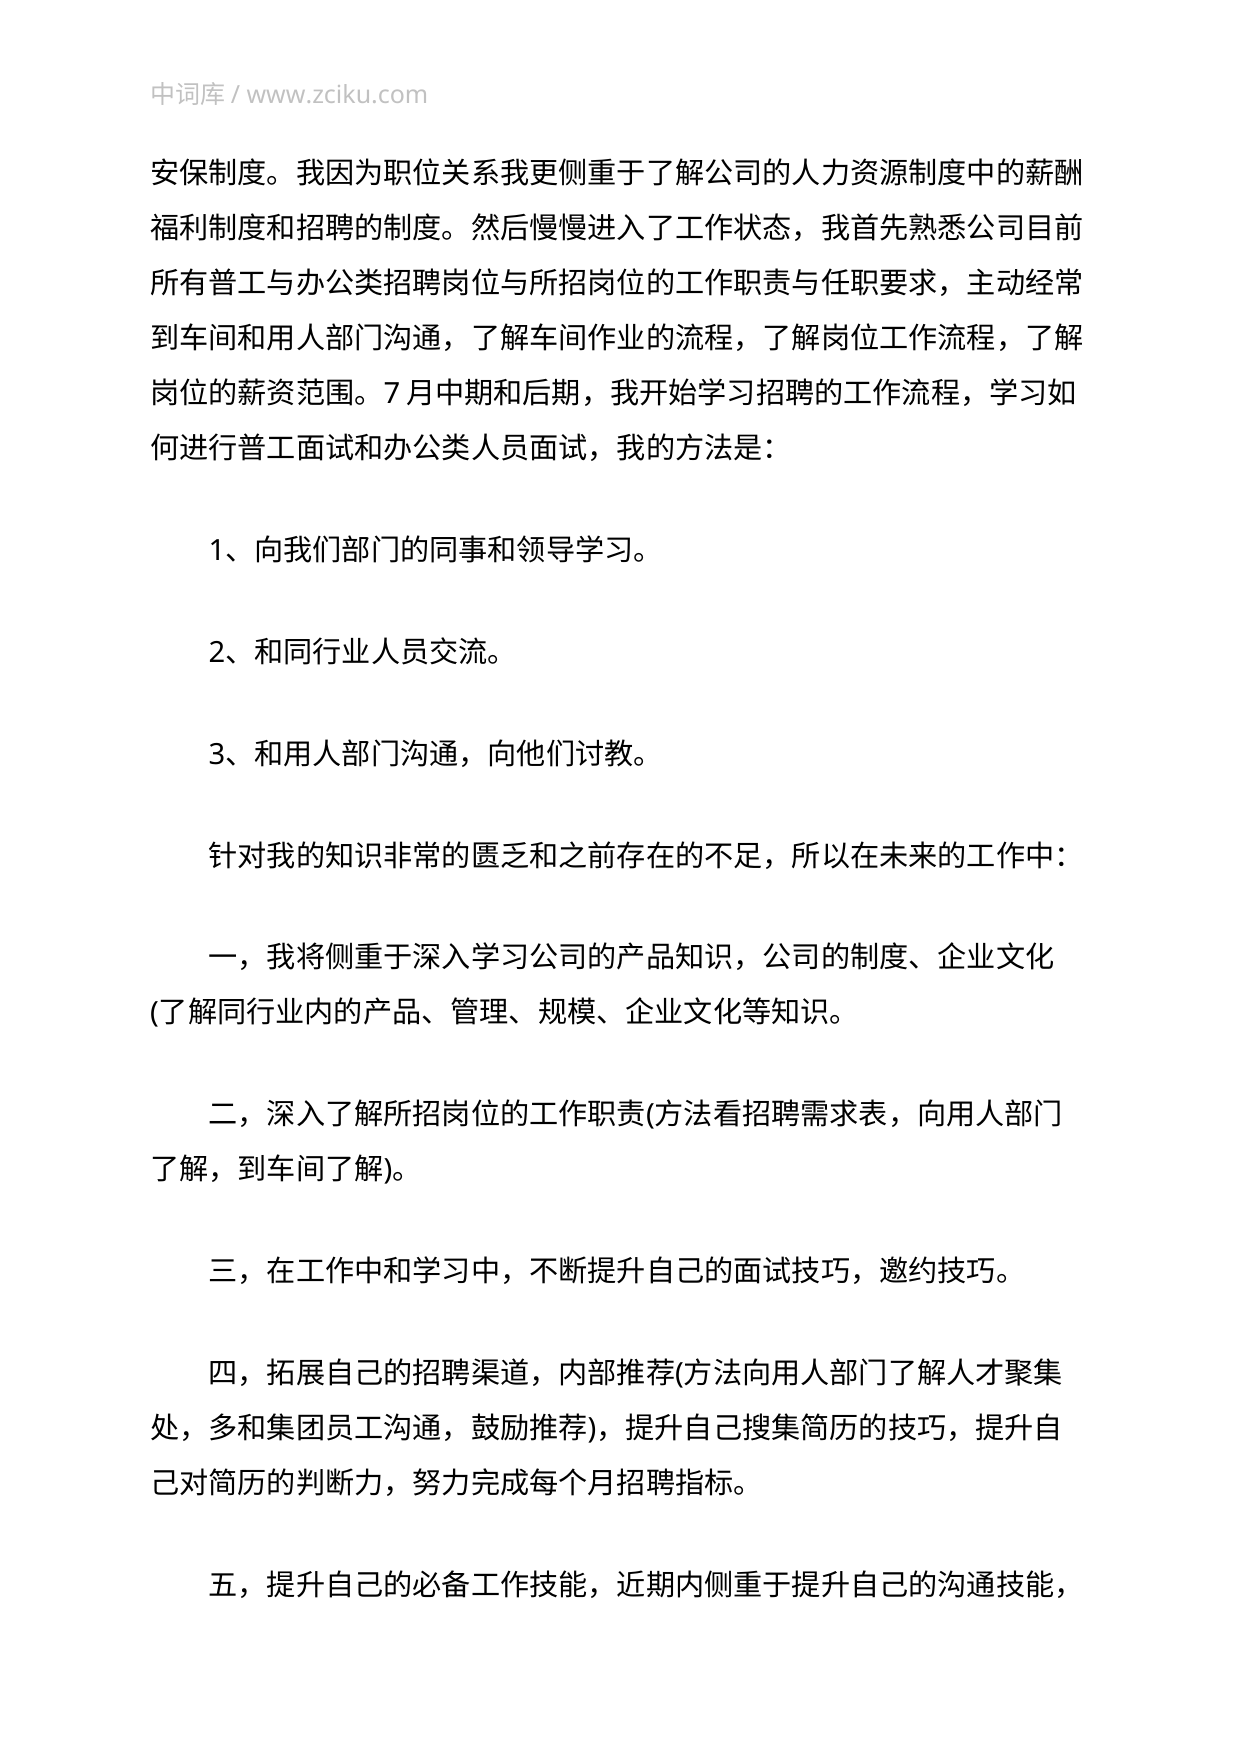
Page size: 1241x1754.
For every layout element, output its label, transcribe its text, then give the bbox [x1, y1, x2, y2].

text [150, 150, 1090, 467]
text 二，深入了解所招岗位的工作职责(方法看招聘需求表，向用人部门了解，到车间了解)。 [150, 1091, 1090, 1188]
text 三，在工作中和学习中，不断提升自己的面试技巧，邀约技巧。 [150, 1248, 1090, 1290]
text 3、和用人部门沟通，向他们讨教。 [150, 730, 1090, 773]
text 1、向我们部门的同事和领导学习。 [150, 526, 1090, 569]
text 一，我将侧重于深入学习公司的产品知识，公司的制度、企业文化(了解同行业内的产品、管理、规模、企业文化等知识。 [150, 934, 1090, 1031]
text 2、和同行业人员交流。 [150, 628, 1090, 671]
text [150, 1561, 1090, 1604]
text 四，拓展自己的招聘渠道，内部推荐(方法向用人部门了解人才聚集处，多和集团员工沟通，鼓励推荐)，提升自己搜集简历的技巧，提升自己对简历的判断力，努力完成每个月招聘指标。 [150, 1350, 1090, 1502]
text 针对我的知识非常的匮乏和之前存在的不足，所以在未来的工作中： [150, 832, 1090, 874]
